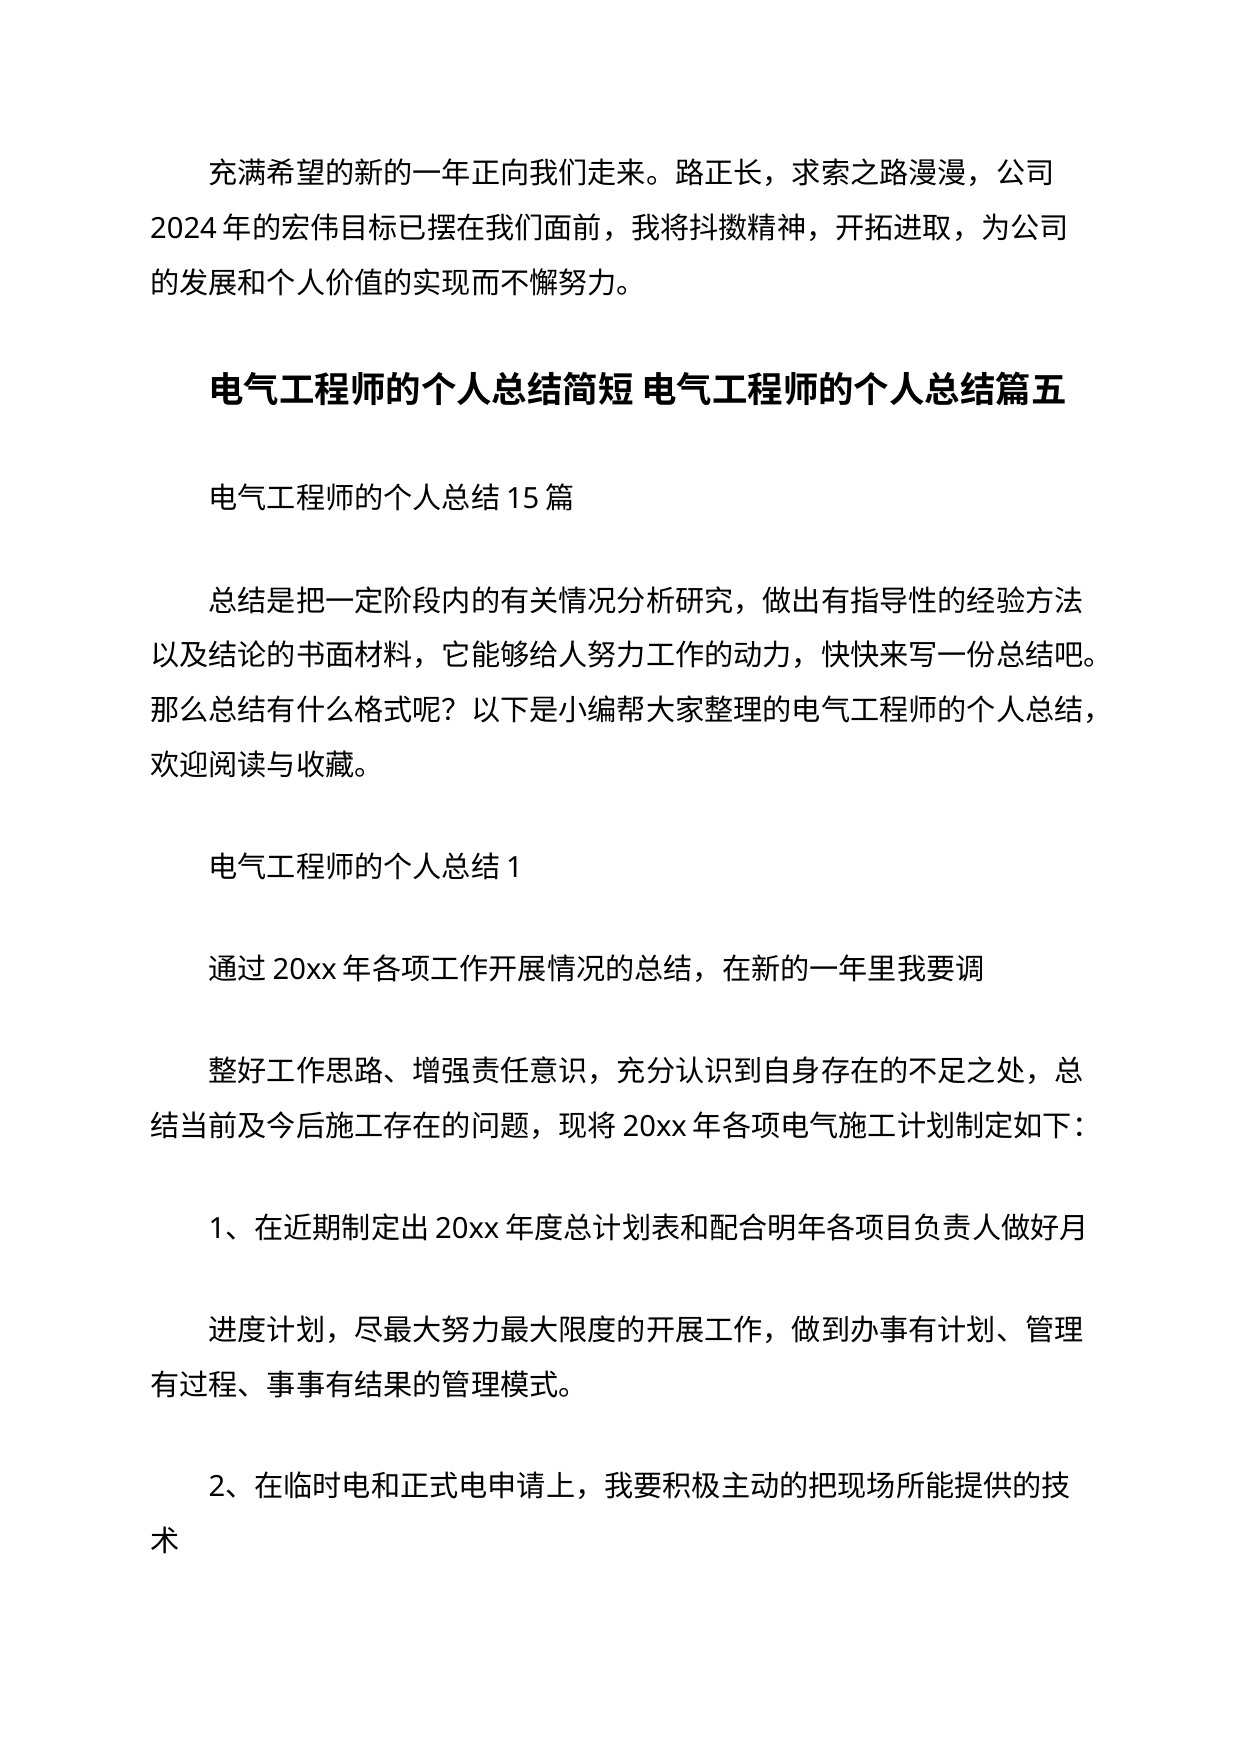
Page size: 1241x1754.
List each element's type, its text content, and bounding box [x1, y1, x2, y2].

text 2、在临时电和正式电申请上，我要积极主动的把现场所能提供的技术 [150, 1463, 1090, 1560]
text 通过20xx年各项工作开展情况的总结，在新的一年里我要调 [150, 946, 1090, 988]
text 1、在近期制定出20xx年度总计划表和配合明年各项目负责人做好月 [150, 1204, 1090, 1247]
text 电气工程师的个人总结1 [150, 843, 1090, 886]
text 进度计划，尽最大努力最大限度的开展工作，做到办事有计划、管理有过程、事事有结果的管理模式。 [150, 1306, 1090, 1403]
text 整好工作思路、增强责任意识，充分认识到自身存在的不足之处，总结当前及今后施工存在的问题，现将20xx年各项电气施工计划制定如下： [150, 1047, 1090, 1145]
text 总结是把一定阶段内的有关情况分析研究，做出有指导性的经验方法以及结论的书面材料，它能够给人努力工作的动力，快快来写一份总结吧。那么总结有什么格式呢？以下是小编帮大家整理的电气工程师的个人总结，欢迎阅读与收藏。 [150, 577, 1090, 784]
text 电气工程师的个人总结简短 电气工程师的个人总结篇五 [150, 362, 1090, 413]
text 电气工程师的个人总结15篇 [150, 475, 1090, 517]
text 充满希望的新的一年正向我们走来。路正长，求索之路漫漫，公司2024年的宏伟目标已摆在我们面前，我将抖擞精神，开拓进取，为公司的发展和个人价值的实现而不懈努力。 [150, 150, 1090, 302]
